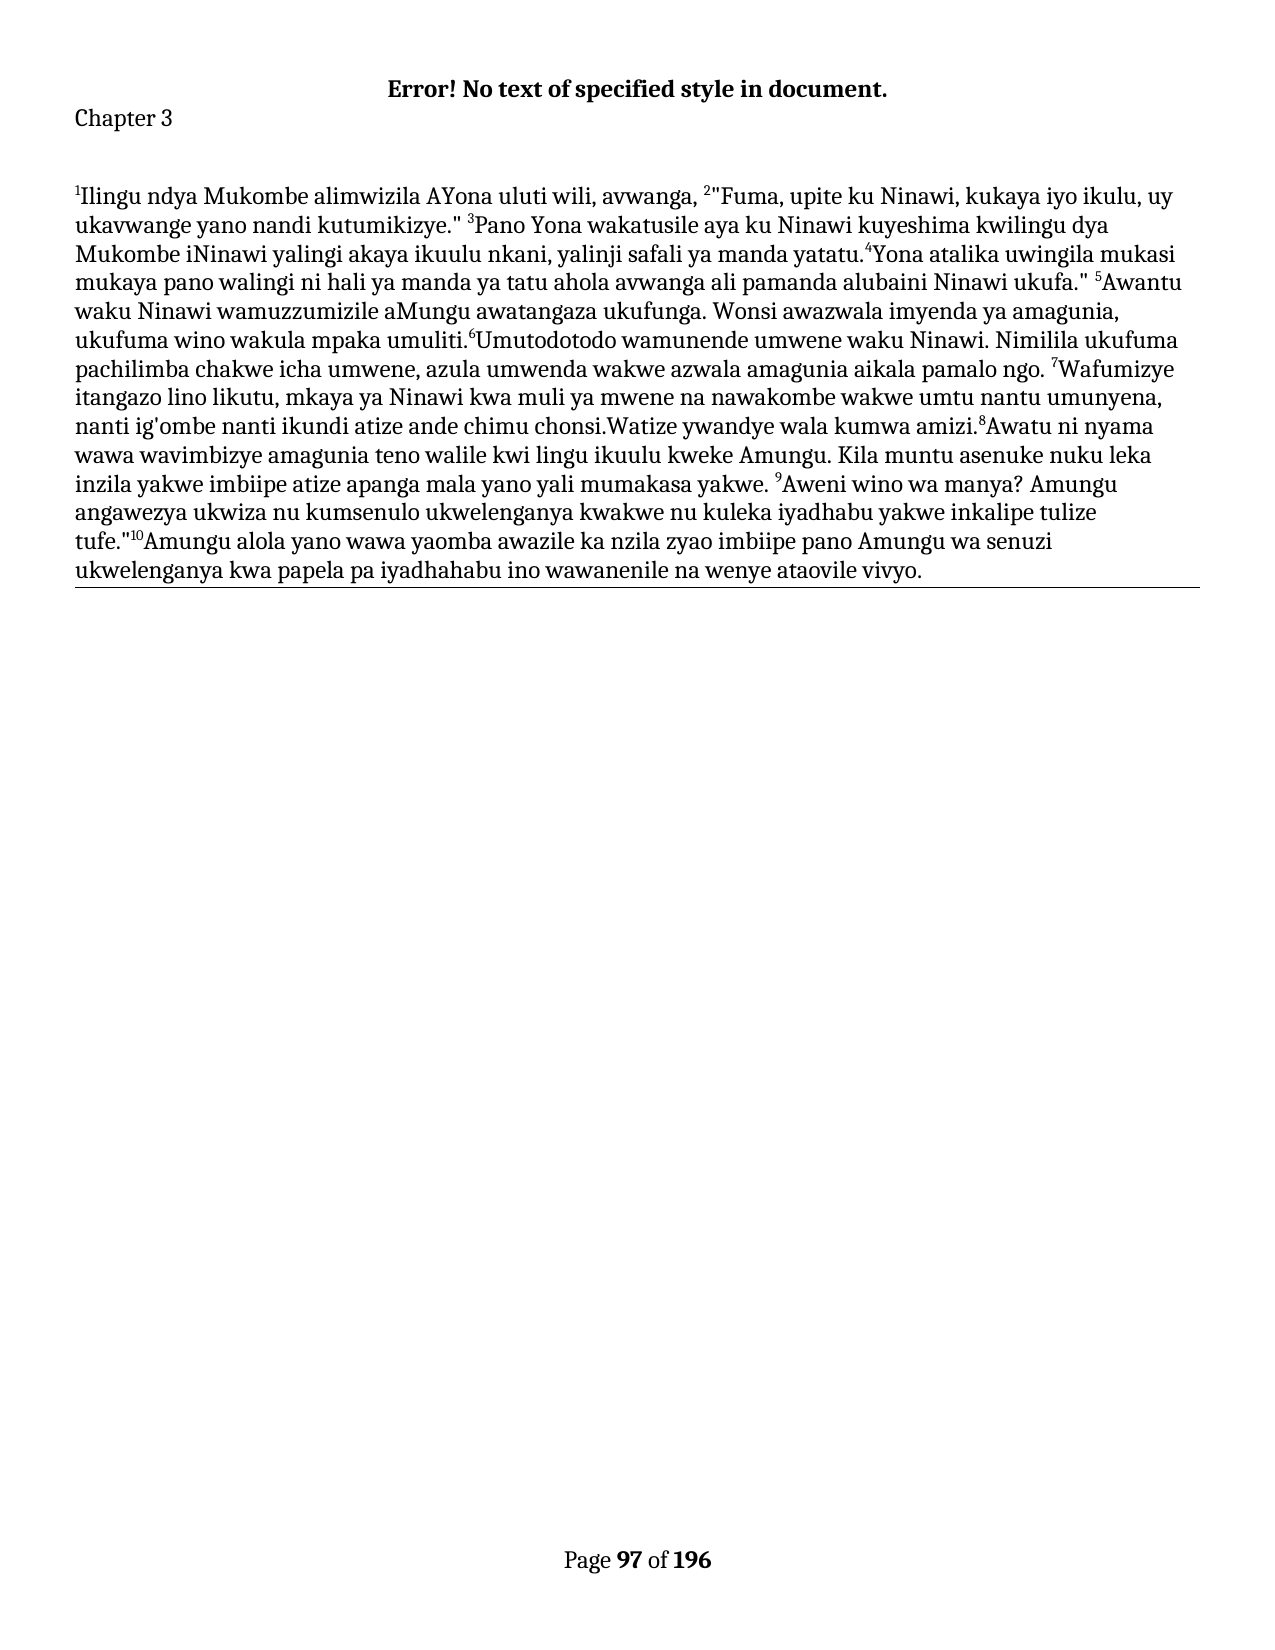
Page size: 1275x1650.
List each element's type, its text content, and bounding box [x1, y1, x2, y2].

text 1Ilingu ndya Mukombe alimwizila AYona uluti wili, avwanga, 2"Fuma, upite ku Ninawi, kukaya iyo ikulu, uy ukavwange yano nandi kutumikizye." 3Pano Yona wakatusile aya ku Ninawi kuyeshima kwilingu dya Mukombe iNinawi yalingi akaya ikuulu nkani, yalinji safali ya manda yatatu.4Yona atalika uwingila mukasi mukaya pano walingi ni hali ya manda ya tatu ahola avwanga ali pamanda alubaini Ninawi ukufa." 5Awantu waku Ninawi wamuzzumizile aMungu awatangaza ukufunga. Wonsi awazwala imyenda ya amagunia, ukufuma wino wakula mpaka umuliti.6Umutodotodo wamunende umwene waku Ninawi. Nimilila ukufuma pachilimba chakwe icha umwene, azula umwenda wakwe azwala amagunia aikala pamalo ngo. 7Wafumizye itangazo lino likutu, mkaya ya Ninawi kwa muli ya mwene na nawakombe wakwe umtu nantu umunyena, nanti ig'ombe nanti ikundi atize ande chimu chonsi.Watize ywandye wala kumwa amizi.8Awatu ni nyama wawa wavimbizye amagunia teno walile kwi lingu ikuulu kweke Amungu. Kila muntu asenuke nuku leka inzila yakwe imbiipe atize apanga mala yano yali mumakasa yakwe. 9Aweni wino wa manya? Amungu angawezya ukwiza nu kumsenulo ukwelenganya kwakwe nu kuleka iyadhabu yakwe inkalipe tulize tufe."10Amungu alola yano wawa yaomba awazile ka nzila zyao imbiipe pano Amungu wa senuzi ukwelenganya kwa papela pa iyadhahabu ino wawanenile na wenye ataovile vivyo. [75, 182, 1200, 587]
text Chapter 3 [75, 104, 1200, 161]
